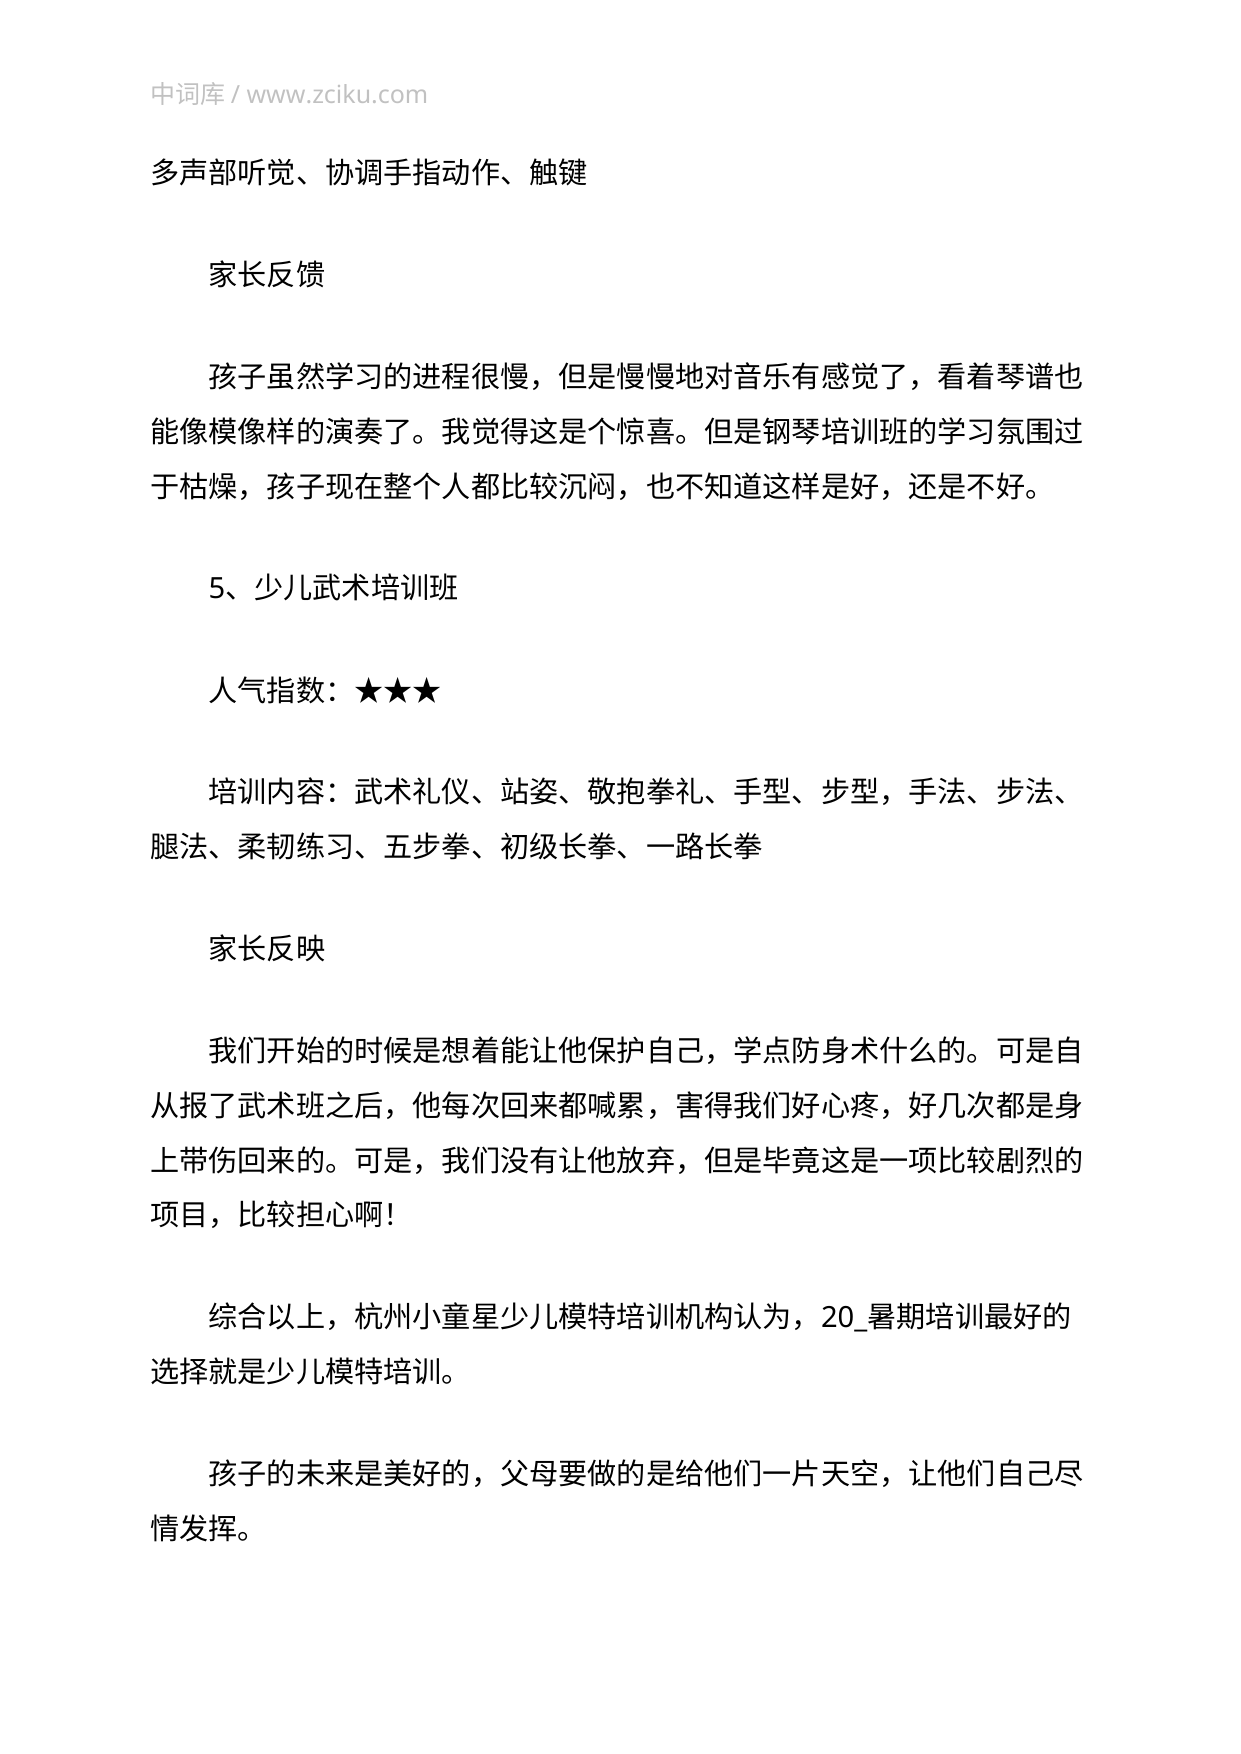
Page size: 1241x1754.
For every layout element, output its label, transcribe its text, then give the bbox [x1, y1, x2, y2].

text 孩子的未来是美好的，父母要做的是给他们一片天空，让他们自己尽情发挥。 [150, 1451, 1090, 1548]
text 家长反馈 [150, 252, 1090, 294]
text 家长反映 [150, 926, 1090, 968]
text 人气指数：★★★ [150, 667, 1090, 709]
text 5、少儿武术培训班 [150, 565, 1090, 607]
text 综合以上，杭州小童星少儿模特培训机构认为，20_暑期培训最好的选择就是少儿模特培训。 [150, 1294, 1090, 1391]
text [150, 150, 1090, 192]
text 我们开始的时候是想着能让他保护自己，学点防身术什么的。可是自从报了武术班之后，他每次回来都喊累，害得我们好心疼，好几次都是身上带伤回来的。可是，我们没有让他放弃，但是毕竟这是一项比较剧烈的项目，比较担心啊！ [150, 1027, 1090, 1234]
text 孩子虽然学习的进程很慢，但是慢慢地对音乐有感觉了，看着琴谱也能像模像样的演奏了。我觉得这是个惊喜。但是钢琴培训班的学习氛围过于枯燥，孩子现在整个人都比较沉闷，也不知道这样是好，还是不好。 [150, 353, 1090, 506]
text 培训内容：武术礼仪、站姿、敬抱拳礼、手型、步型，手法、步法、腿法、柔韧练习、五步拳、初级长拳、一路长拳 [150, 769, 1090, 866]
